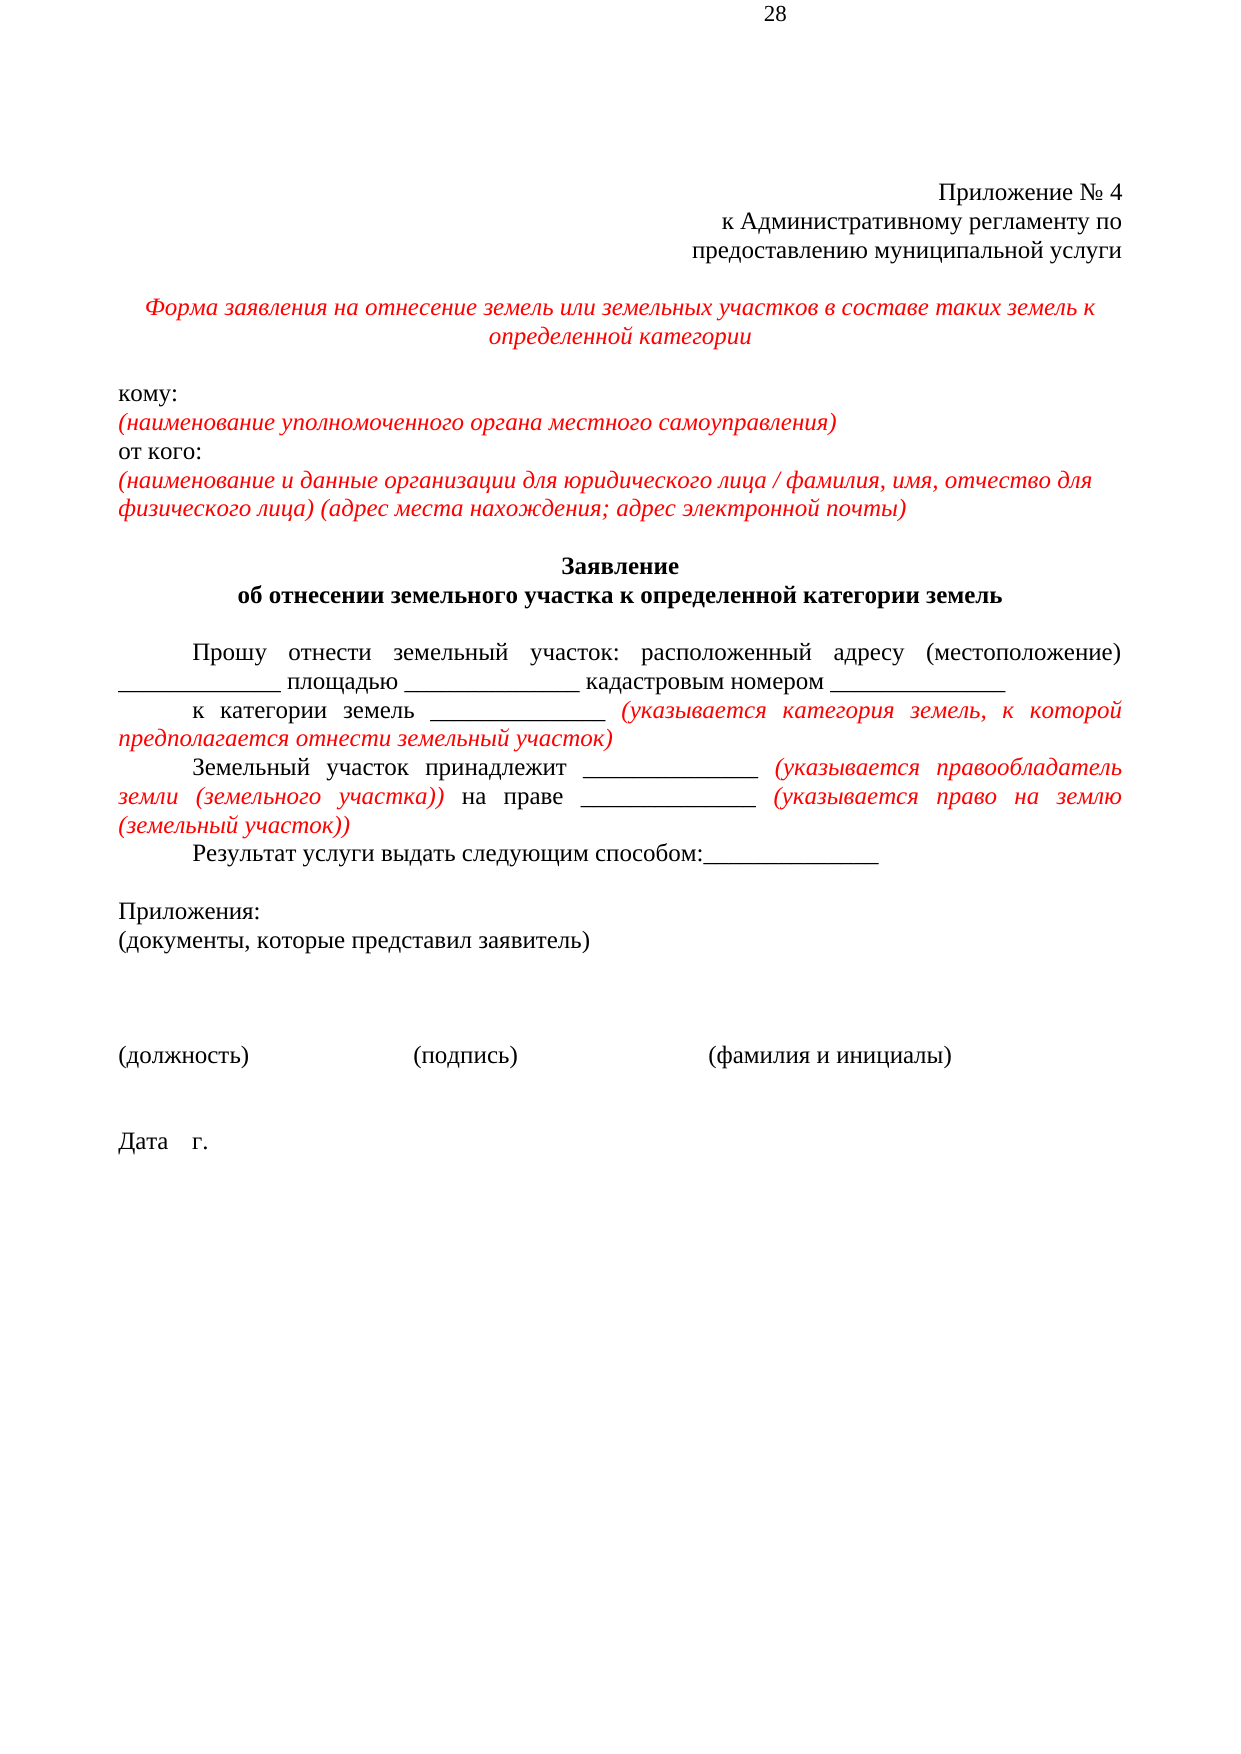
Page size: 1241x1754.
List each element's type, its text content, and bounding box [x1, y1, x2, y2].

text к категории земель ______________ (указывается категория земель, к которой предполагается отнести земельный участок) [118, 695, 1122, 752]
text Форма заявления на отнесение земель или земельных участков в составе таких земель к определенной категории [118, 292, 1122, 350]
text Заявление [118, 551, 1122, 580]
text Земельный участок принадлежит ______________ (указывается правообладатель земли (земельного участка)) на праве ______________ (указывается право на землю (земельный участок)) [118, 752, 1122, 838]
text об отнесении земельного участка к определенной категории земель [118, 580, 1122, 608]
text (наименование уполномоченного органа местного самоуправления) [118, 407, 1122, 436]
text от кого: [118, 436, 1122, 465]
text (должность) (подпись) (фамилия и инициалы) [118, 1040, 1122, 1068]
text Результат услуги выдать следующим способом:______________ [118, 838, 1122, 867]
text кому: [118, 378, 1122, 407]
text (наименование и данные организации для юридического лица / фамилия, имя, отчество для физического лица) (адрес места нахождения; адрес электронной почты) [118, 465, 1122, 522]
text Приложение № 4 [591, 177, 1122, 206]
text Приложения: [118, 896, 1122, 925]
text Дата г. [118, 1126, 1122, 1155]
text к Административному регламенту по предоставлению муниципальной услуги [591, 206, 1122, 263]
text Прошу отнести земельный участок: расположенный адресу (местоположение) _____________ площадью ______________ кадастровым номером ______________ [118, 637, 1122, 695]
text (документы, которые представил заявитель) [118, 925, 1122, 953]
